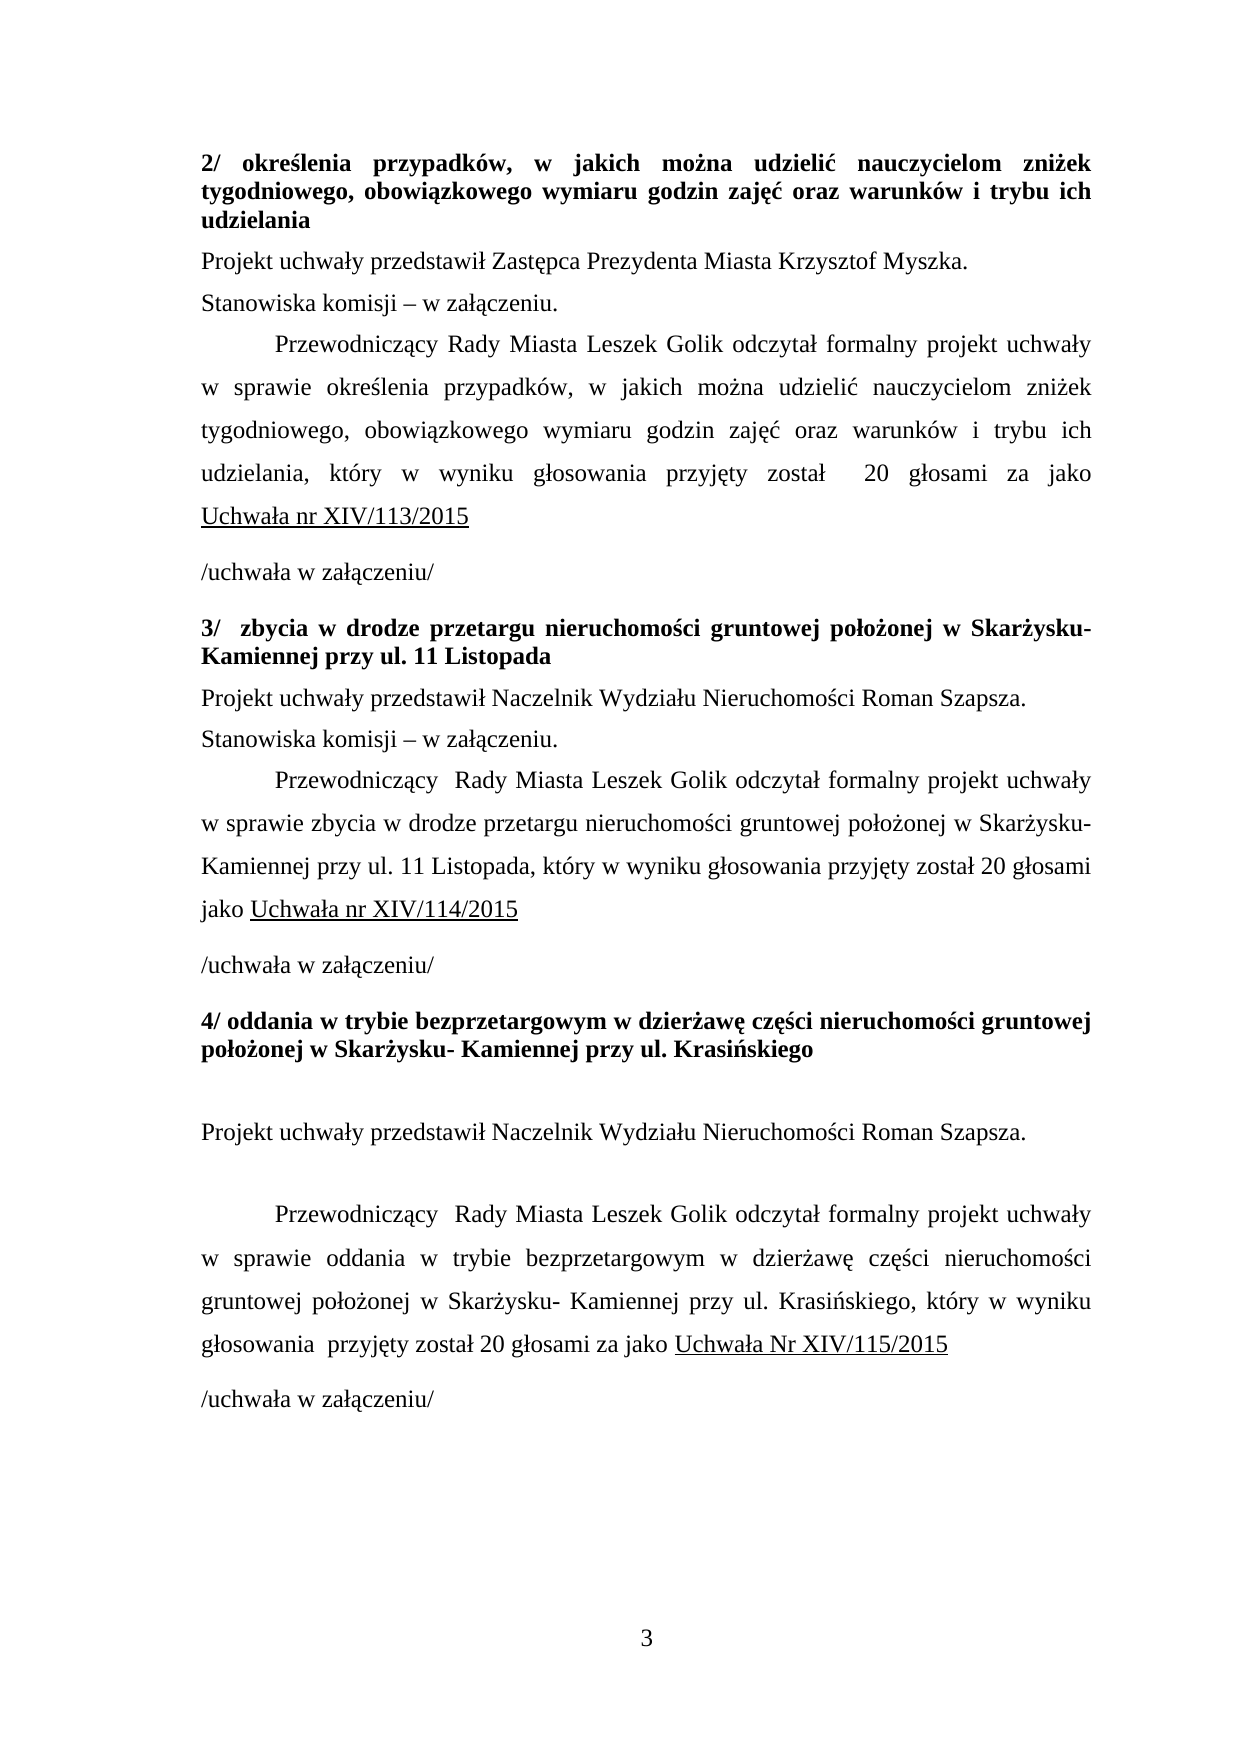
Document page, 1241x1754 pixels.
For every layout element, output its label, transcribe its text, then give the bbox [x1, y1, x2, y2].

text Przewodniczący Rady Miasta Leszek Golik odczytał formalny projekt uchwały w sprawie oddania w trybie bezprzetargowym w dzierżawę części nieruchomości gruntowej położonej w Skarżysku- Kamiennej przy ul. Krasińskiego, który w wyniku głosowania przyjęty został 20 głosami za jako Uchwała Nr XIV/115/2015 [201, 1199, 1092, 1358]
text /uchwała w załączeniu/ [201, 950, 1092, 979]
text 3/ zbycia w drodze przetargu nieruchomości gruntowej położonej w Skarżysku- Kamiennej przy ul. 11 Listopada [201, 613, 1092, 670]
text Projekt uchwały przedstawił Naczelnik Wydziału Nieruchomości Roman Szapsza. [201, 683, 1092, 711]
text Projekt uchwały przedstawił Naczelnik Wydziału Nieruchomości Roman Szapsza. [201, 1117, 1092, 1146]
text /uchwała w załączeniu/ [201, 1384, 1092, 1413]
text Stanowiska komisji – w załączeniu. [201, 724, 1092, 753]
text 4/ oddania w trybie bezprzetargowym w dzierżawę części nieruchomości gruntowej położonej w Skarżysku- Kamiennej przy ul. Krasińskiego [201, 1006, 1092, 1063]
text Stanowiska komisji – w załączeniu. [201, 288, 1092, 316]
text Przewodniczący Rady Miasta Leszek Golik odczytał formalny projekt uchwały w sprawie określenia przypadków, w jakich można udzielić nauczycielom zniżek tygodniowego, obowiązkowego wymiaru godzin zajęć oraz warunków i trybu ich udzielania, który w wyniku głosowania przyjęty został 20 głosami za jako Uchwała nr XIV/113/2015 [201, 329, 1092, 530]
text 2/ określenia przypadków, w jakich można udzielić nauczycielom zniżek tygodniowego, obowiązkowego wymiaru godzin zajęć oraz warunków i trybu ich udzielania [201, 148, 1092, 234]
text Projekt uchwały przedstawił Zastępca Prezydenta Miasta Krzysztof Myszka. [201, 246, 1092, 275]
text /uchwała w załączeniu/ [201, 557, 1092, 586]
text Przewodniczący Rady Miasta Leszek Golik odczytał formalny projekt uchwały w sprawie zbycia w drodze przetargu nieruchomości gruntowej położonej w Skarżysku- Kamiennej przy ul. 11 Listopada, który w wyniku głosowania przyjęty został 20 głosami jako Uchwała nr XIV/114/2015 [201, 765, 1092, 923]
